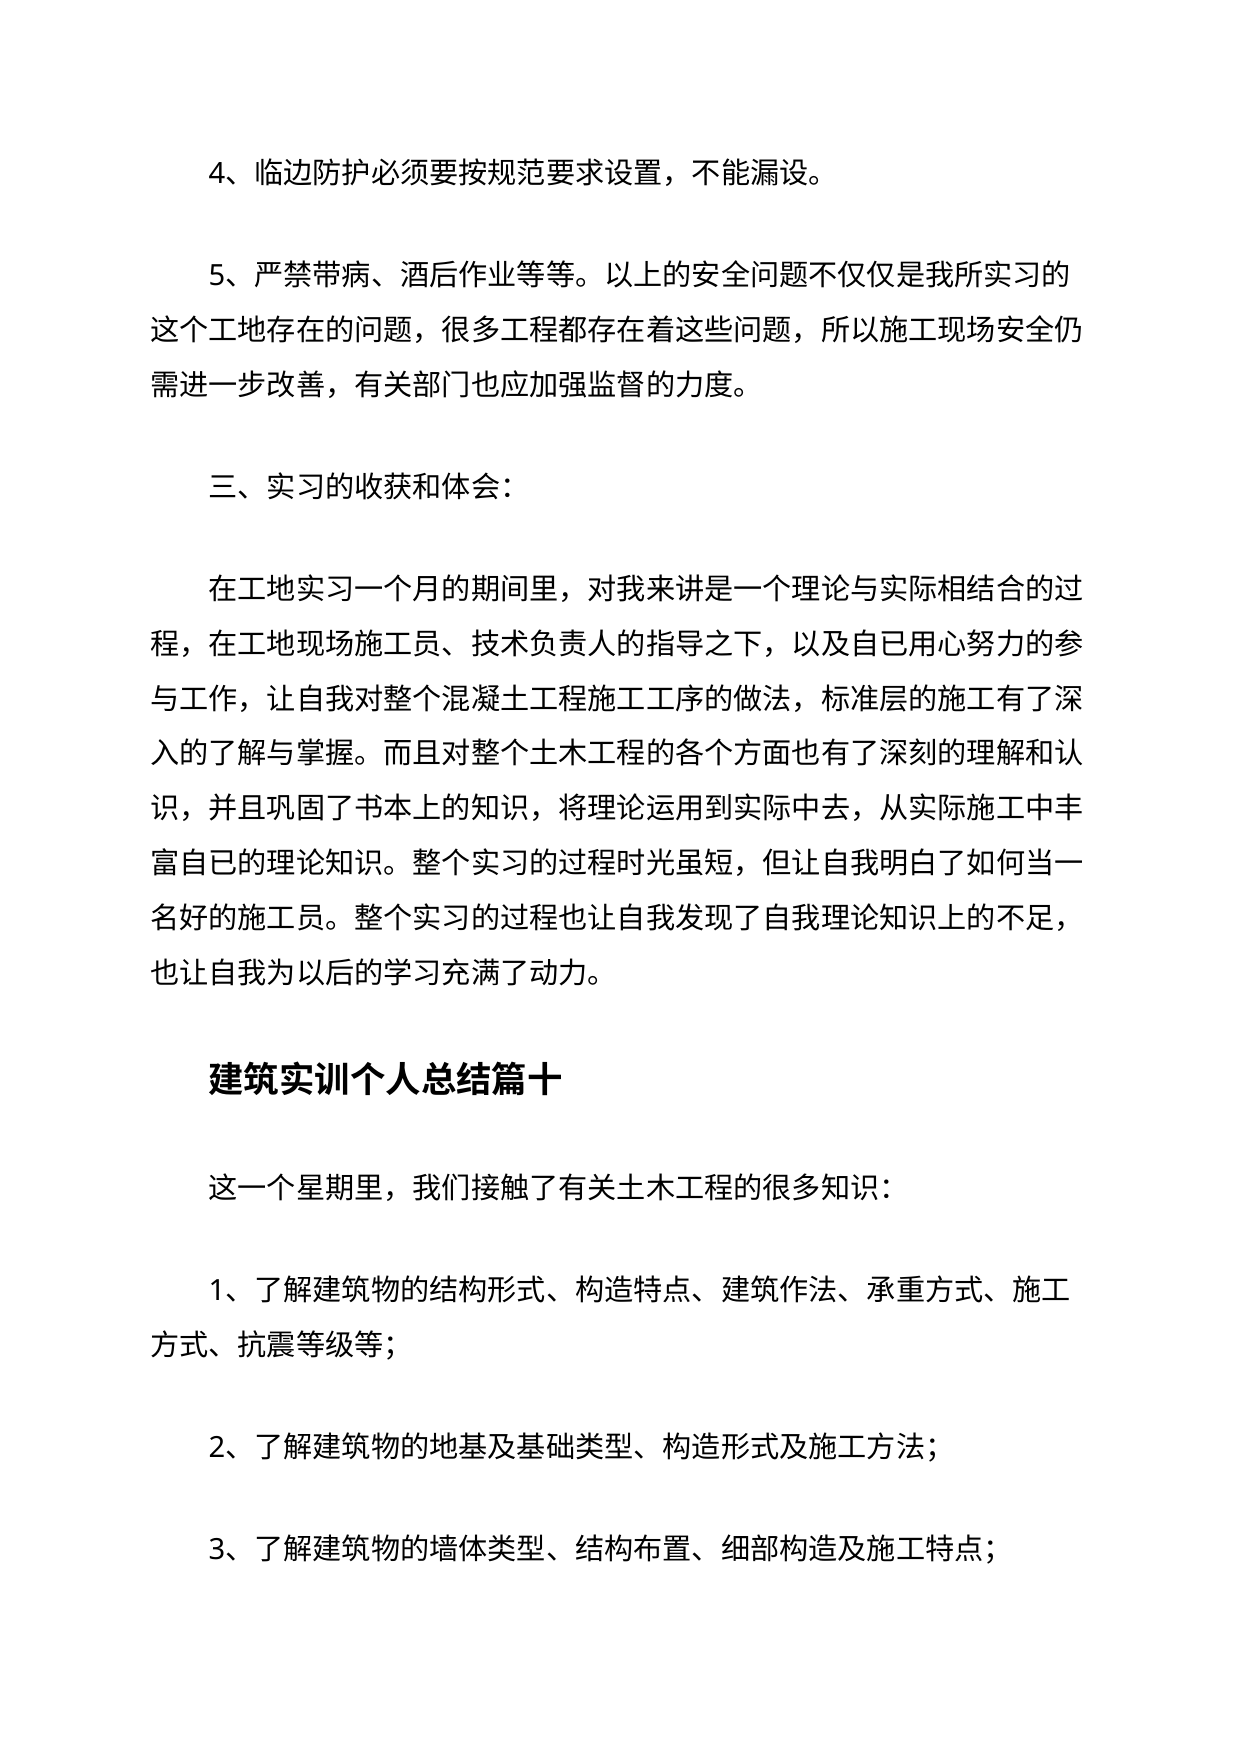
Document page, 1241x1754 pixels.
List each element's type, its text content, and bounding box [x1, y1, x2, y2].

text 3、了解建筑物的墙体类型、结构布置、细部构造及施工特点； [150, 1525, 1090, 1568]
text 三、实习的收获和体会： [150, 464, 1090, 506]
text 这一个星期里，我们接触了有关土木工程的很多知识： [150, 1165, 1090, 1207]
text 5、严禁带病、酒后作业等等。以上的安全问题不仅仅是我所实习的这个工地存在的问题，很多工程都存在着这些问题，所以施工现场安全仍需进一步改善，有关部门也应加强监督的力度。 [150, 252, 1090, 404]
text 在工地实习一个月的期间里，对我来讲是一个理论与实际相结合的过程，在工地现场施工员、技术负责人的指导之下，以及自已用心努力的参与工作，让自我对整个混凝土工程施工工序的做法，标准层的施工有了深入的了解与掌握。而且对整个土木工程的各个方面也有了深刻的理解和认识，并且巩固了书本上的知识，将理论运用到实际中去，从实际施工中丰富自已的理论知识。整个实习的过程时光虽短，但让自我明白了如何当一名好的施工员。整个实习的过程也让自我发现了自我理论知识上的不足，也让自我为以后的学习充满了动力。 [150, 565, 1090, 992]
text 建筑实训个人总结篇十 [150, 1051, 1090, 1103]
text 2、了解建筑物的地基及基础类型、构造形式及施工方法； [150, 1423, 1090, 1466]
text 4、临边防护必须要按规范要求设置，不能漏设。 [150, 150, 1090, 192]
text 1、了解建筑物的结构形式、构造特点、建筑作法、承重方式、施工方式、抗震等级等； [150, 1267, 1090, 1364]
